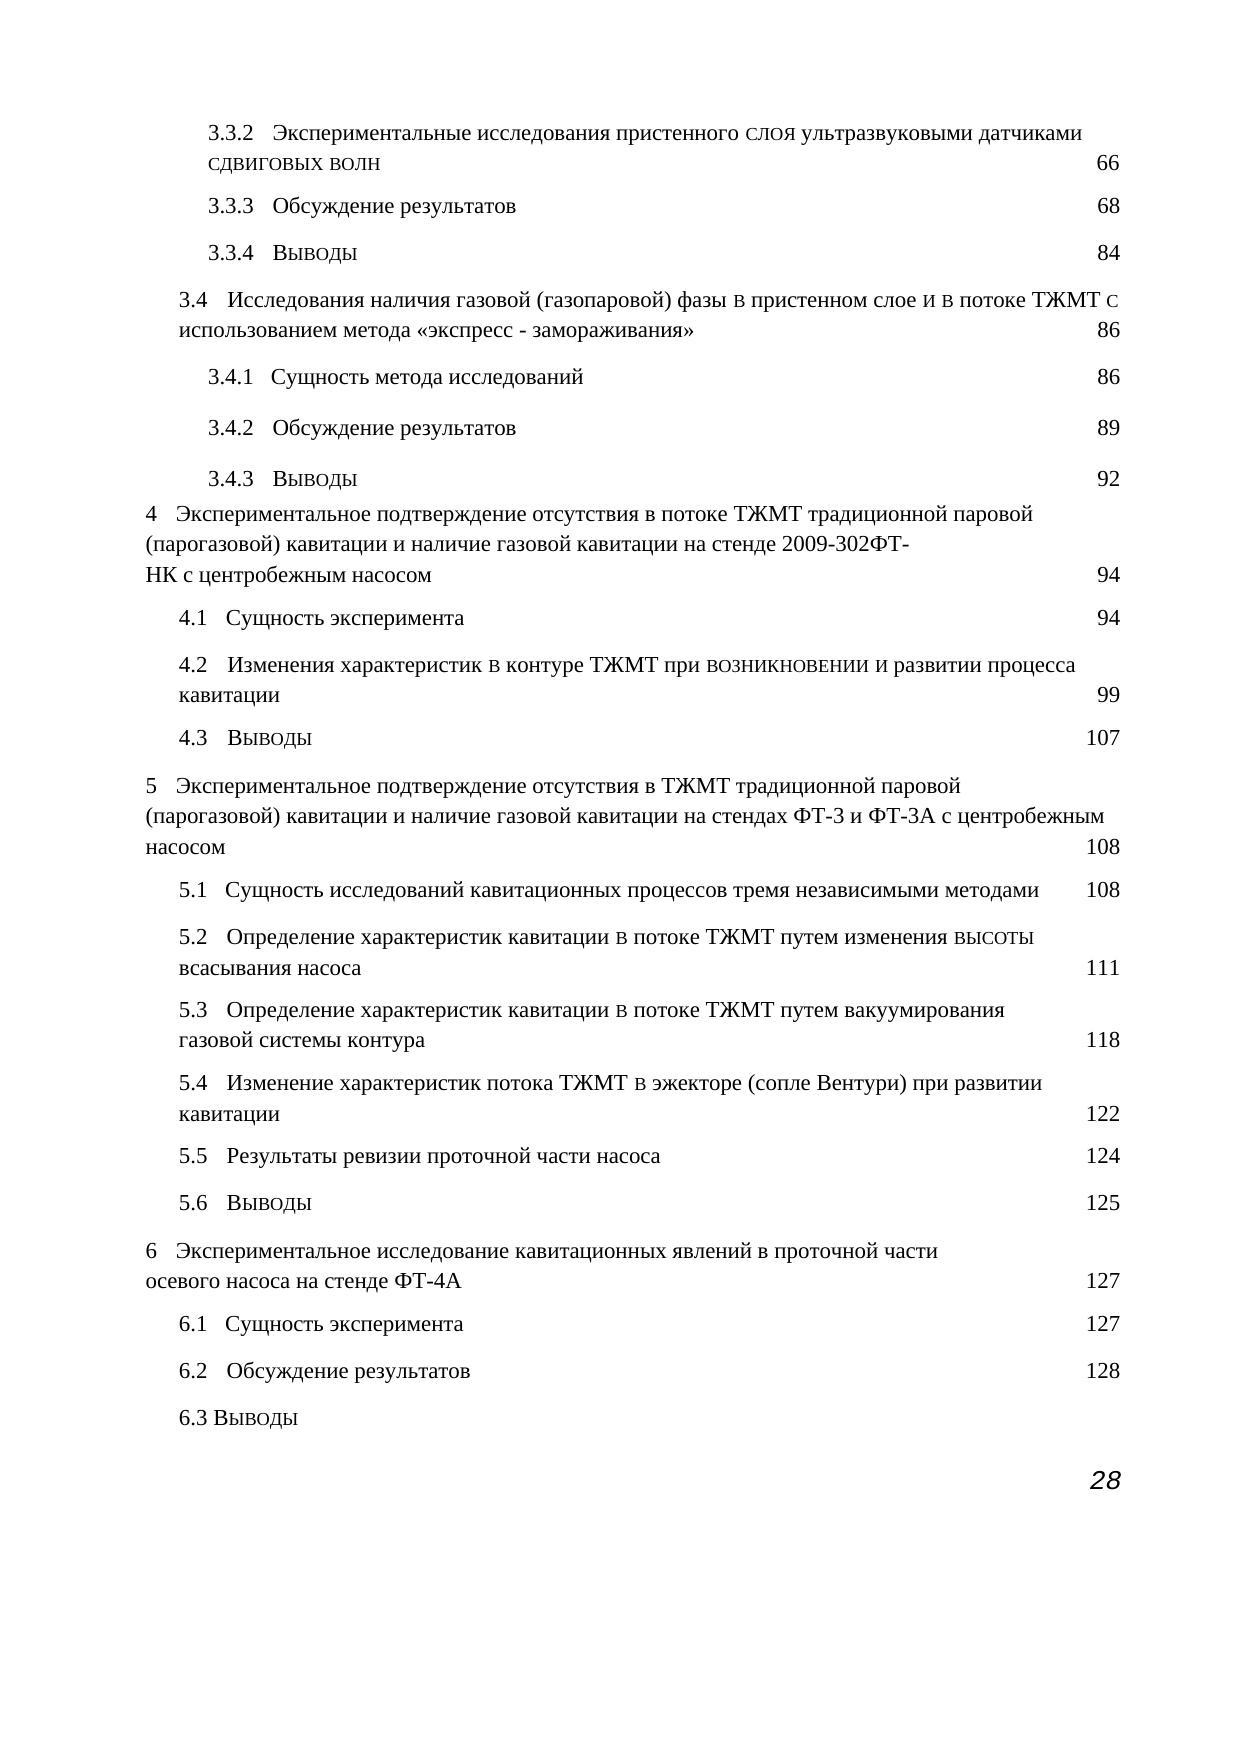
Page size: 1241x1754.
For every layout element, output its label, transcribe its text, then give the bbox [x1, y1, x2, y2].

list Выводы 107 [179, 727, 1177, 750]
list Обсуждение результатов 128 [179, 1361, 1177, 1383]
text кавитации 122 [179, 1097, 1177, 1127]
list Сущность исследований кавитационных процессов тремя независимыми методами 108 [179, 879, 1177, 902]
text газовой системы контура 118 [179, 1024, 1177, 1054]
text всасывания насоса 111 [179, 951, 1177, 981]
list Результаты ревизии проточной части насоса 124 [179, 1146, 1177, 1168]
list Сущность метода исследований 86 [208, 344, 1177, 395]
list Обсуждение результатов 89 [208, 395, 1177, 446]
list Сущность эксперимента 94 [179, 607, 1177, 630]
text осевого насоса на стенде ФТ-4А 127 [145, 1264, 1177, 1295]
text 6.3 Выводы [179, 1407, 1177, 1430]
list Выводы 92 [208, 446, 1177, 497]
list Определение характеристик кавитации в потоке ТЖМТ путем изменения высоты [179, 920, 1177, 951]
list Экспериментальное подтверждение отсутствия в потоке ТЖМТ традиционной паровой (парогазовой) кавитации и наличие газовой кавитации на стенде 2009-302ФТ- [145, 497, 1067, 558]
list Экспериментальное подтверждение отсутствия в ТЖМТ традиционной паровой [145, 769, 1177, 799]
text кавитации 99 [179, 678, 1177, 709]
list Сущность эксперимента 127 [179, 1313, 1177, 1336]
list Определение характеристик кавитации в потоке ТЖМТ путем вакуумирования [179, 994, 1177, 1024]
text сдвиговых волн 66 [208, 146, 1177, 177]
list Экспериментальное исследование кавитационных явлений в проточной части [145, 1234, 1177, 1264]
list Выводы 125 [179, 1192, 1177, 1215]
text НК с центробежным насосом 94 [145, 558, 1177, 588]
list Обсуждение результатов 68 [208, 195, 1177, 218]
list Экспериментальные исследования пристенного слоя ультразвуковыми датчиками [208, 116, 1177, 146]
list Изменение характеристик потока ТЖМТ в эжекторе (сопле Вентури) при развитии [179, 1066, 1177, 1097]
list Изменения характеристик в контуре ТЖМТ при возникновении и развитии процесса [179, 648, 1177, 678]
list Исследования наличия газовой (газопаровой) фазы в пристенном слое и в потоке ТЖМТ с использованием метода «экспресс - замораживания» 86 [179, 284, 1121, 344]
text (парогазовой) кавитации и наличие газовой кавитации на стендах ФТ-3 и ФТ-3А с центробежным насосом 108 [145, 799, 1177, 860]
list Выводы 84 [208, 242, 1177, 265]
